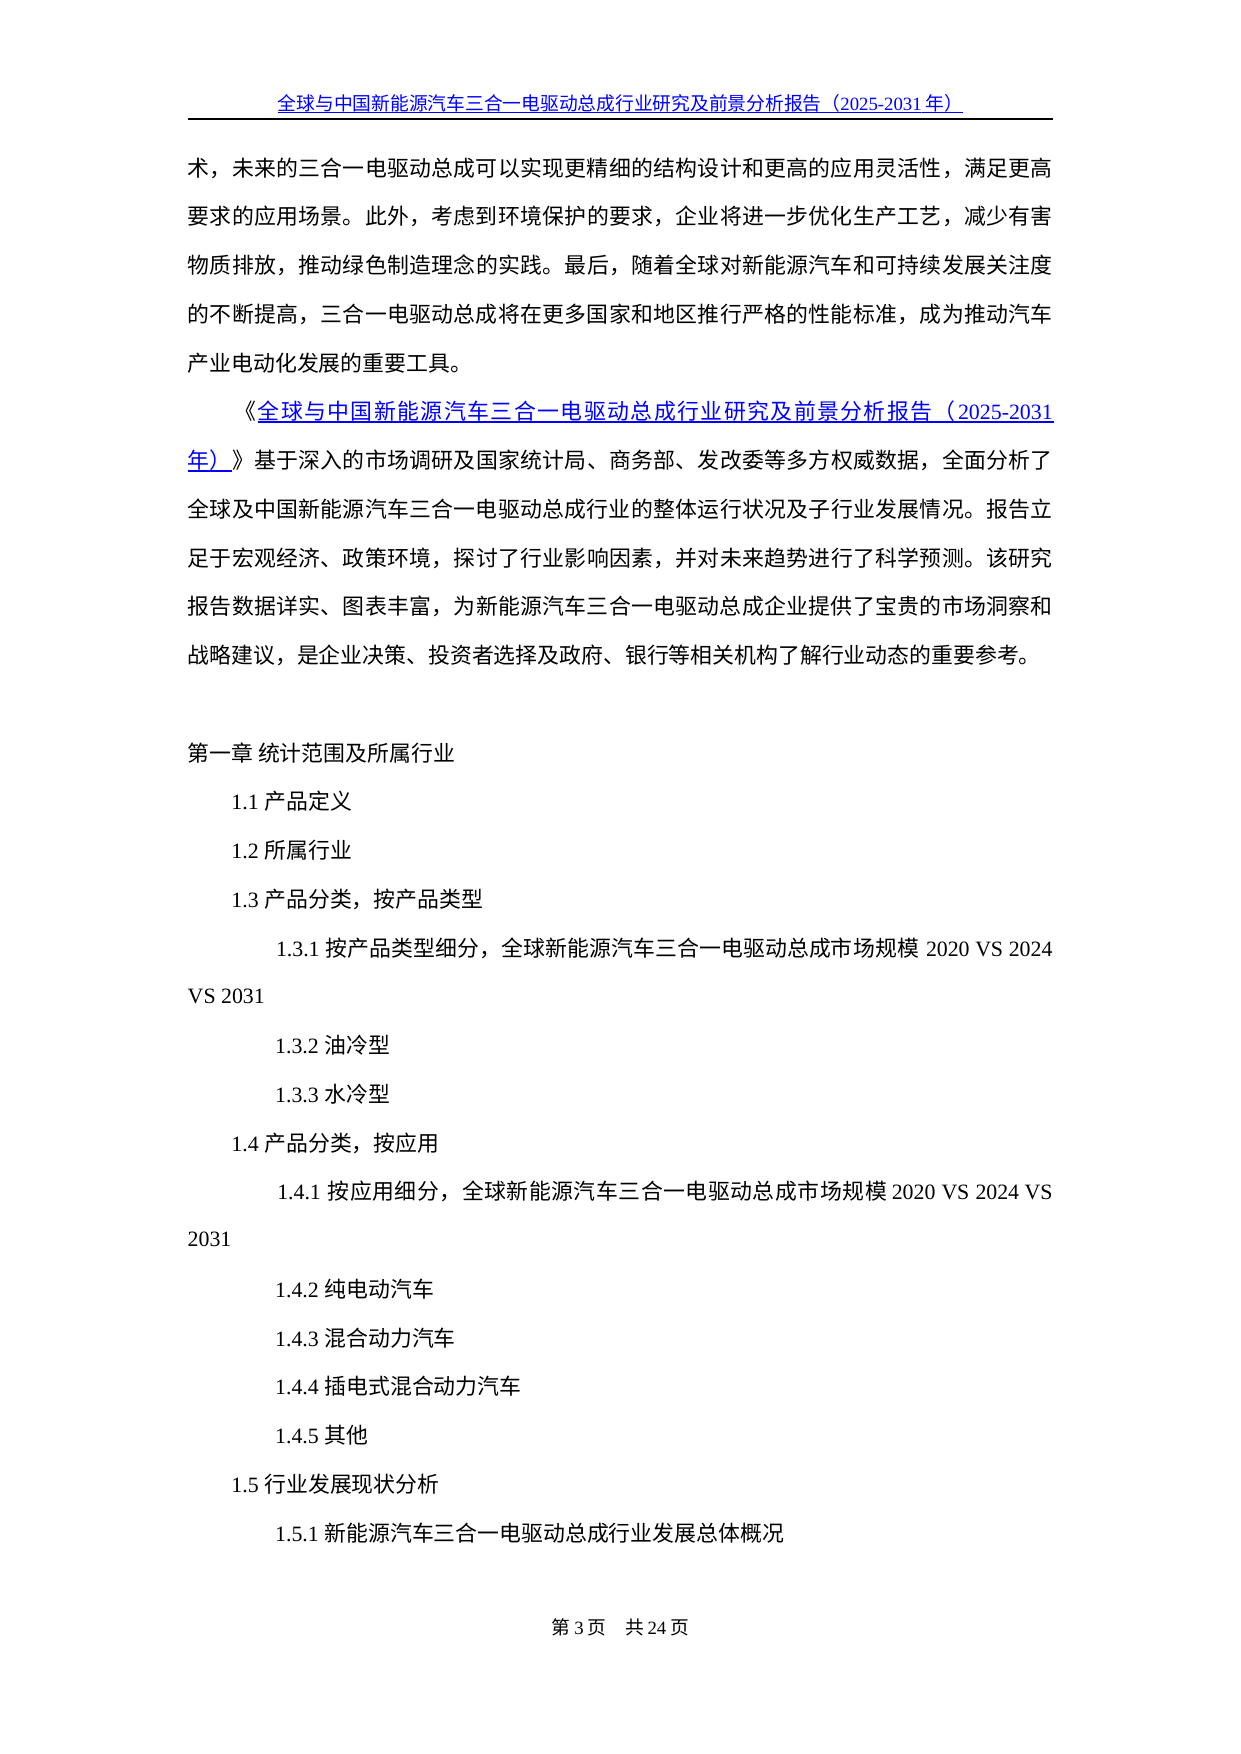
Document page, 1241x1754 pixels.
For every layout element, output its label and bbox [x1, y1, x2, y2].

text [187, 150, 1053, 1548]
